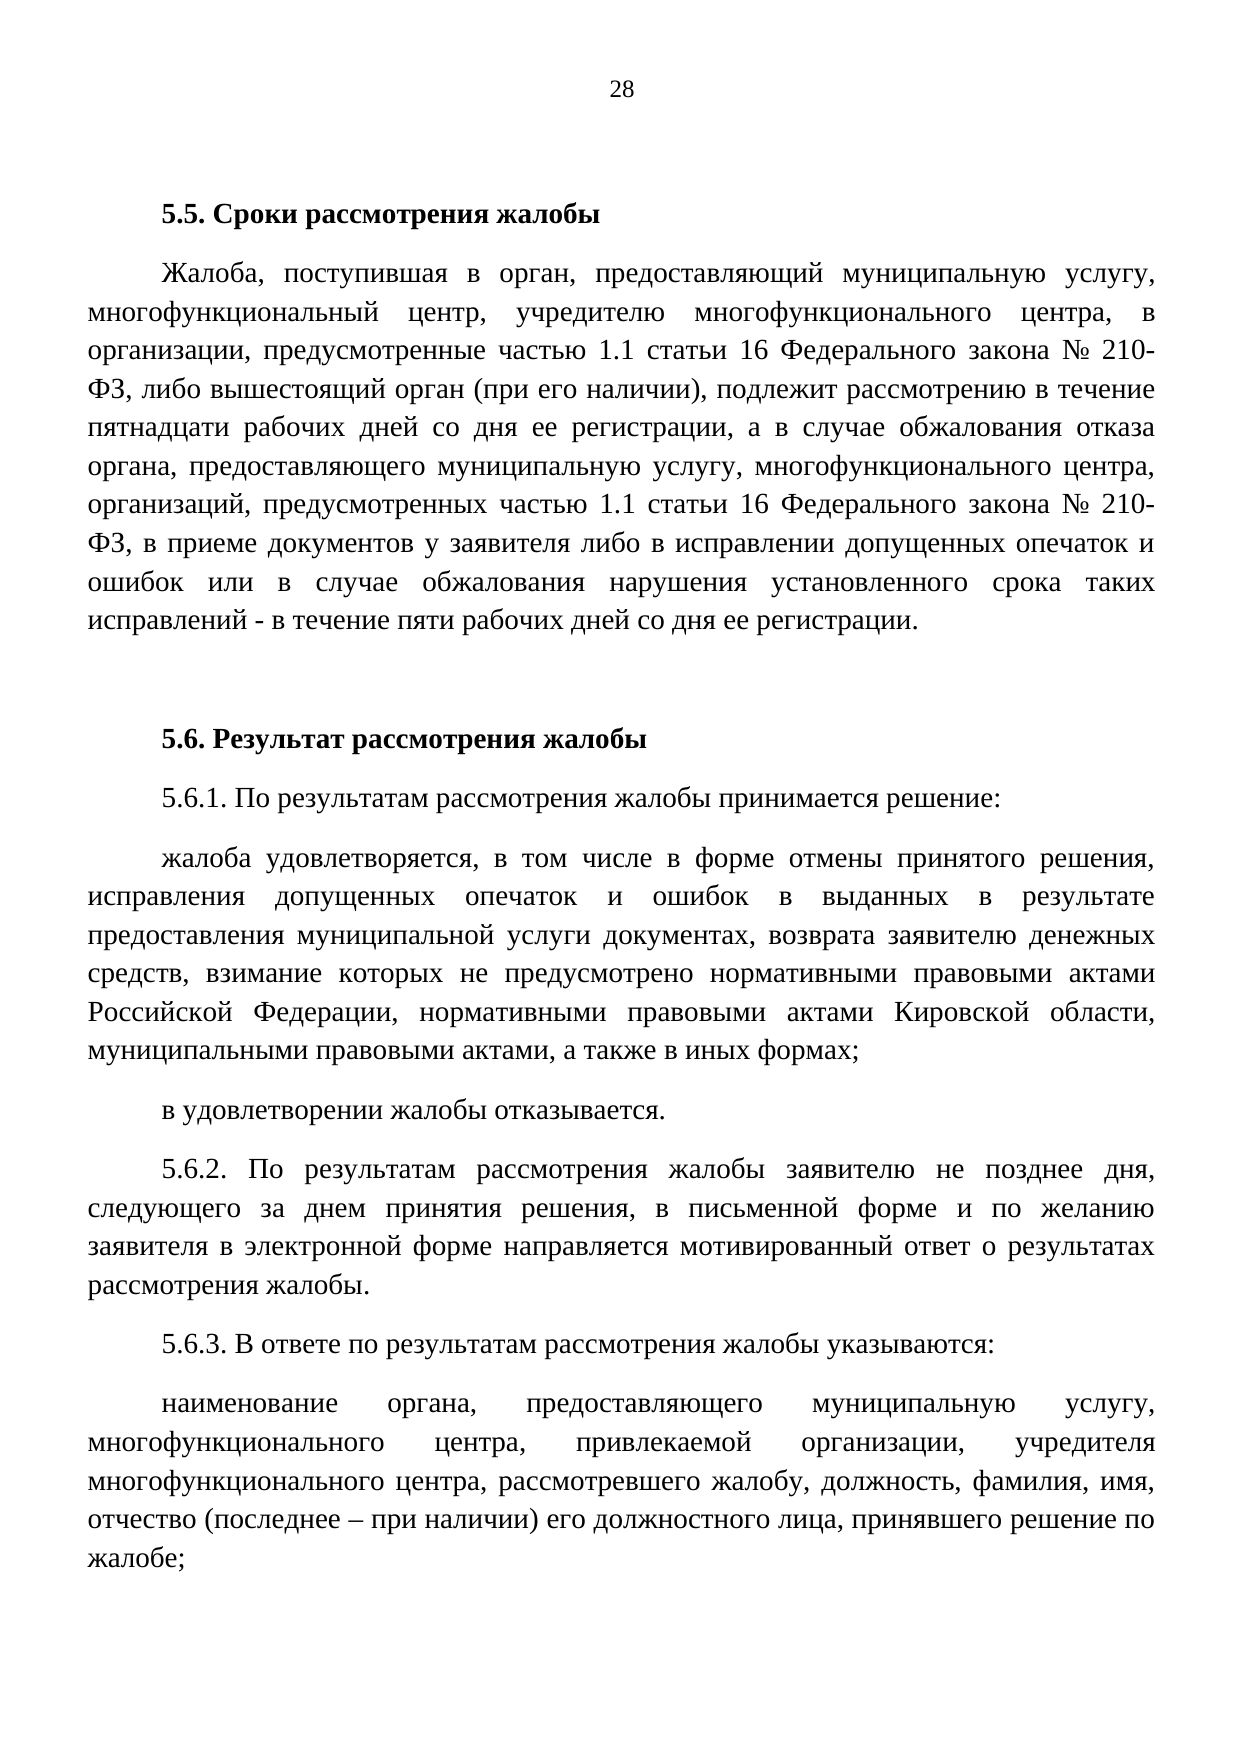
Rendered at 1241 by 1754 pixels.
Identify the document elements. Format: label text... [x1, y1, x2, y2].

text 5.5. Сроки рассмотрения жалобы [87, 196, 1156, 229]
text Жалоба, поступившая в орган, предоставляющий муниципальную услугу, многофункциональный центр, учредителю многофункционального центра, в организации, предусмотренные частью 1.1 статьи 16 Федерального закона № 210-ФЗ, либо вышестоящий орган (при его наличии), подлежит рассмотрению в течение пятнадцати рабочих дней со дня ее регистрации, а в случае обжалования отказа органа, предоставляющего муниципальную услугу, многофункционального центра, организаций, предусмотренных частью 1.1 статьи 16 Федерального закона № 210-ФЗ, в приеме документов у заявителя либо в исправлении допущенных опечаток и ошибок или в случае обжалования нарушения установленного срока таких исправлений - в течение пяти рабочих дней со дня ее регистрации. [87, 255, 1156, 636]
text 5.6. Результат рассмотрения жалобы [87, 721, 1156, 754]
text наименование органа, предоставляющего муниципальную услугу, многофункционального центра, привлекаемой организации, учредителя многофункционального центра, рассмотревшего жалобу, должность, фамилия, имя, отчество (последнее – при наличии) его должностного лица, принявшего решение по жалобе; [87, 1386, 1156, 1573]
text жалоба удовлетворяется, в том числе в форме отмены принятого решения, исправления допущенных опечаток и ошибок в выданных в результате предоставления муниципальной услуги документах, возврата заявителю денежных средств, взимание которых не предусмотрено нормативными правовыми актами Российской Федерации, нормативными правовыми актами Кировской области, муниципальными правовыми актами, а также в иных формах; [87, 840, 1156, 1066]
text в удовлетворении жалобы отказывается. [87, 1092, 1156, 1125]
text 5.6.1. По результатам рассмотрения жалобы принимается решение: [87, 780, 1156, 814]
text 5.6.3. В ответе по результатам рассмотрения жалобы указываются: [87, 1326, 1156, 1360]
text 5.6.2. По результатам рассмотрения жалобы заявителю не позднее дня, следующего за днем принятия решения, в письменной форме и по желанию заявителя в электронной форме направляется мотивированный ответ о результатах рассмотрения жалобы. [87, 1151, 1156, 1300]
